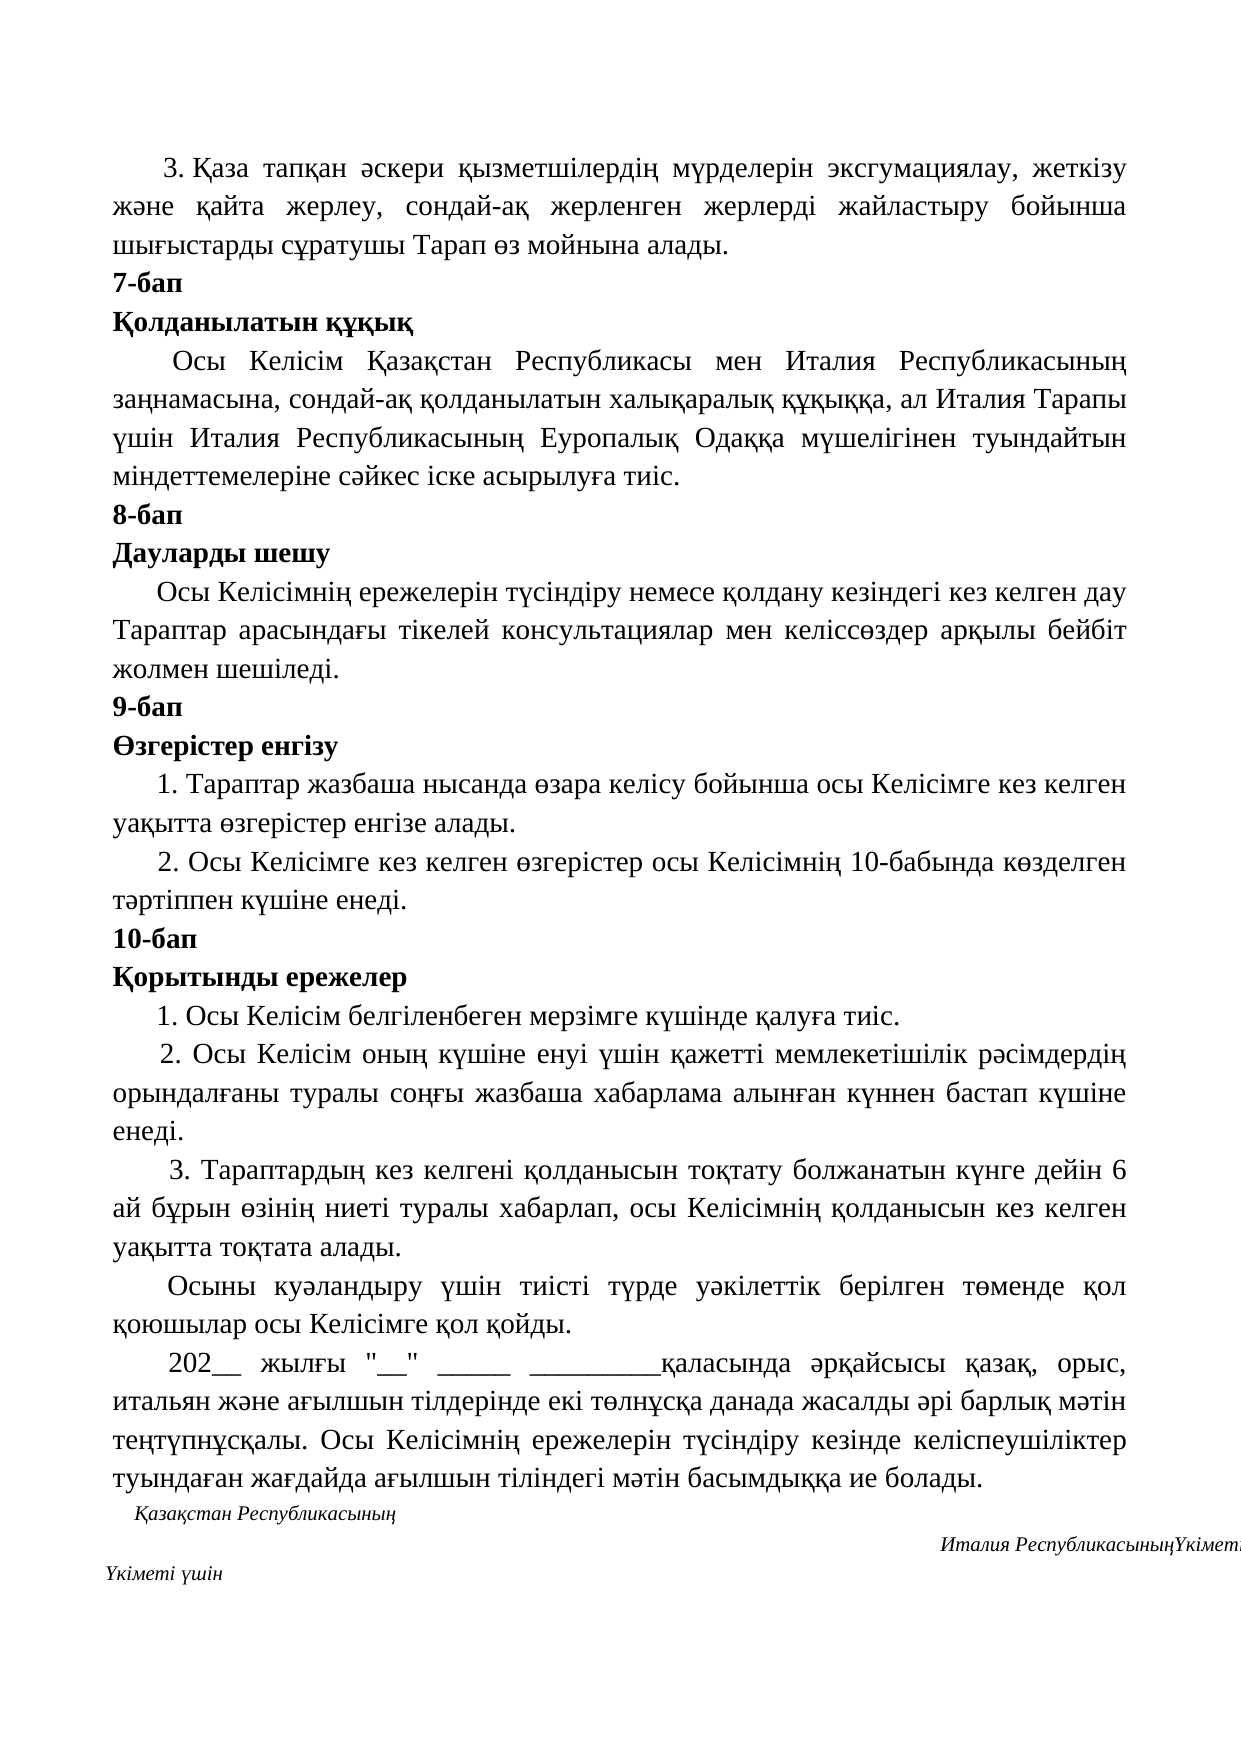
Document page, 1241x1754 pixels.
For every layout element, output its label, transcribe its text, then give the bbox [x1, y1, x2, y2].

text 1. Осы Келісім белгіленбеген мерзімге күшінде қалуға тиіс. [112, 998, 1128, 1031]
table_header Италия РеспубликасыныңҮкіметі үшін [939, 1499, 1240, 1592]
text Қолданылатын құқық [112, 304, 1128, 338]
text 1. Тараптар жазбаша нысанда өзара келісу бойынша осы Келісімге кез келген уақытта өзгерістер енгізе алады. [112, 767, 1128, 839]
text 2. Осы Келісім оның күшіне енуі үшін қажетті мемлекетішілік рәсімдердің орындалғаны туралы соңғы жазбаша хабарлама алынған күннен бастап күшіне енеді. [112, 1036, 1128, 1147]
text Осы Келісімнің ережелерін түсіндіру немесе қолдану кезіндегі кез келген дау Тараптар арасындағы тікелей консультациялар мен келіссөздер арқылы бейбіт жолмен шешіледі. [112, 574, 1128, 684]
text 8-бап [112, 497, 1128, 530]
text Осы Келісім Қазақстан Республикасы мен Италия Республикасының заңнамасына, сондай-ақ қолданылатын халықаралық құқыққа, ал Италия Тарапы үшін Италия Республикасының Еуропалық Одаққа мүшелігінен туындайтын міндеттемелеріне сәйкес іске асырылуға тиіс. [112, 343, 1128, 492]
text Осыны куәландыру үшін тиісті түрде уәкілеттік берілген төменде қол қоюшылар осы Келісімге қол қойды. [112, 1268, 1128, 1340]
table_header Қазақстан Республикасының Үкіметі үшін [101, 1499, 939, 1592]
text Өзгерістер енгізу [112, 728, 1128, 762]
text 7-бап [112, 266, 1128, 299]
text 10-бап [112, 921, 1128, 954]
text 3. Тараптардың кез келгені қолданысын тоқтату болжанатын күнге дейін 6 ай бұрын өзінің ниеті туралы хабарлап, осы Келісімнің қолданысын кез келген уақытта тоқтата алады. [112, 1152, 1128, 1263]
text 3. Қаза тапқан әскери қызметшілердің мүрделерін эксгумациялау, жеткізу және қайта жерлеу, сондай-ақ жерленген жерлерді жайластыру бойынша шығыстарды сұратушы Тарап өз мойнына алады. [112, 150, 1128, 261]
text 9-бап [112, 689, 1128, 723]
text Дауларды шешу [112, 535, 1128, 569]
text 202__ жылғы "__" _____ _________қаласында әрқайсысы қазақ, орыс, итальян және ағылшын тілдерінде екі төлнұсқа данада жасалды әрі барлық мәтін теңтүпнұсқалы. Осы Келісімнің ережелерін түсіндіру кезінде келіспеушіліктер туындаған жағдайда ағылшын тіліндегі мәтін басымдыққа ие болады. [112, 1345, 1128, 1494]
text Қорытынды ережелер [112, 959, 1128, 993]
text 2. Осы Келісімге кез келген өзгерістер осы Келісімнің 10-бабында көзделген тәртіппен күшіне енеді. [112, 844, 1128, 916]
